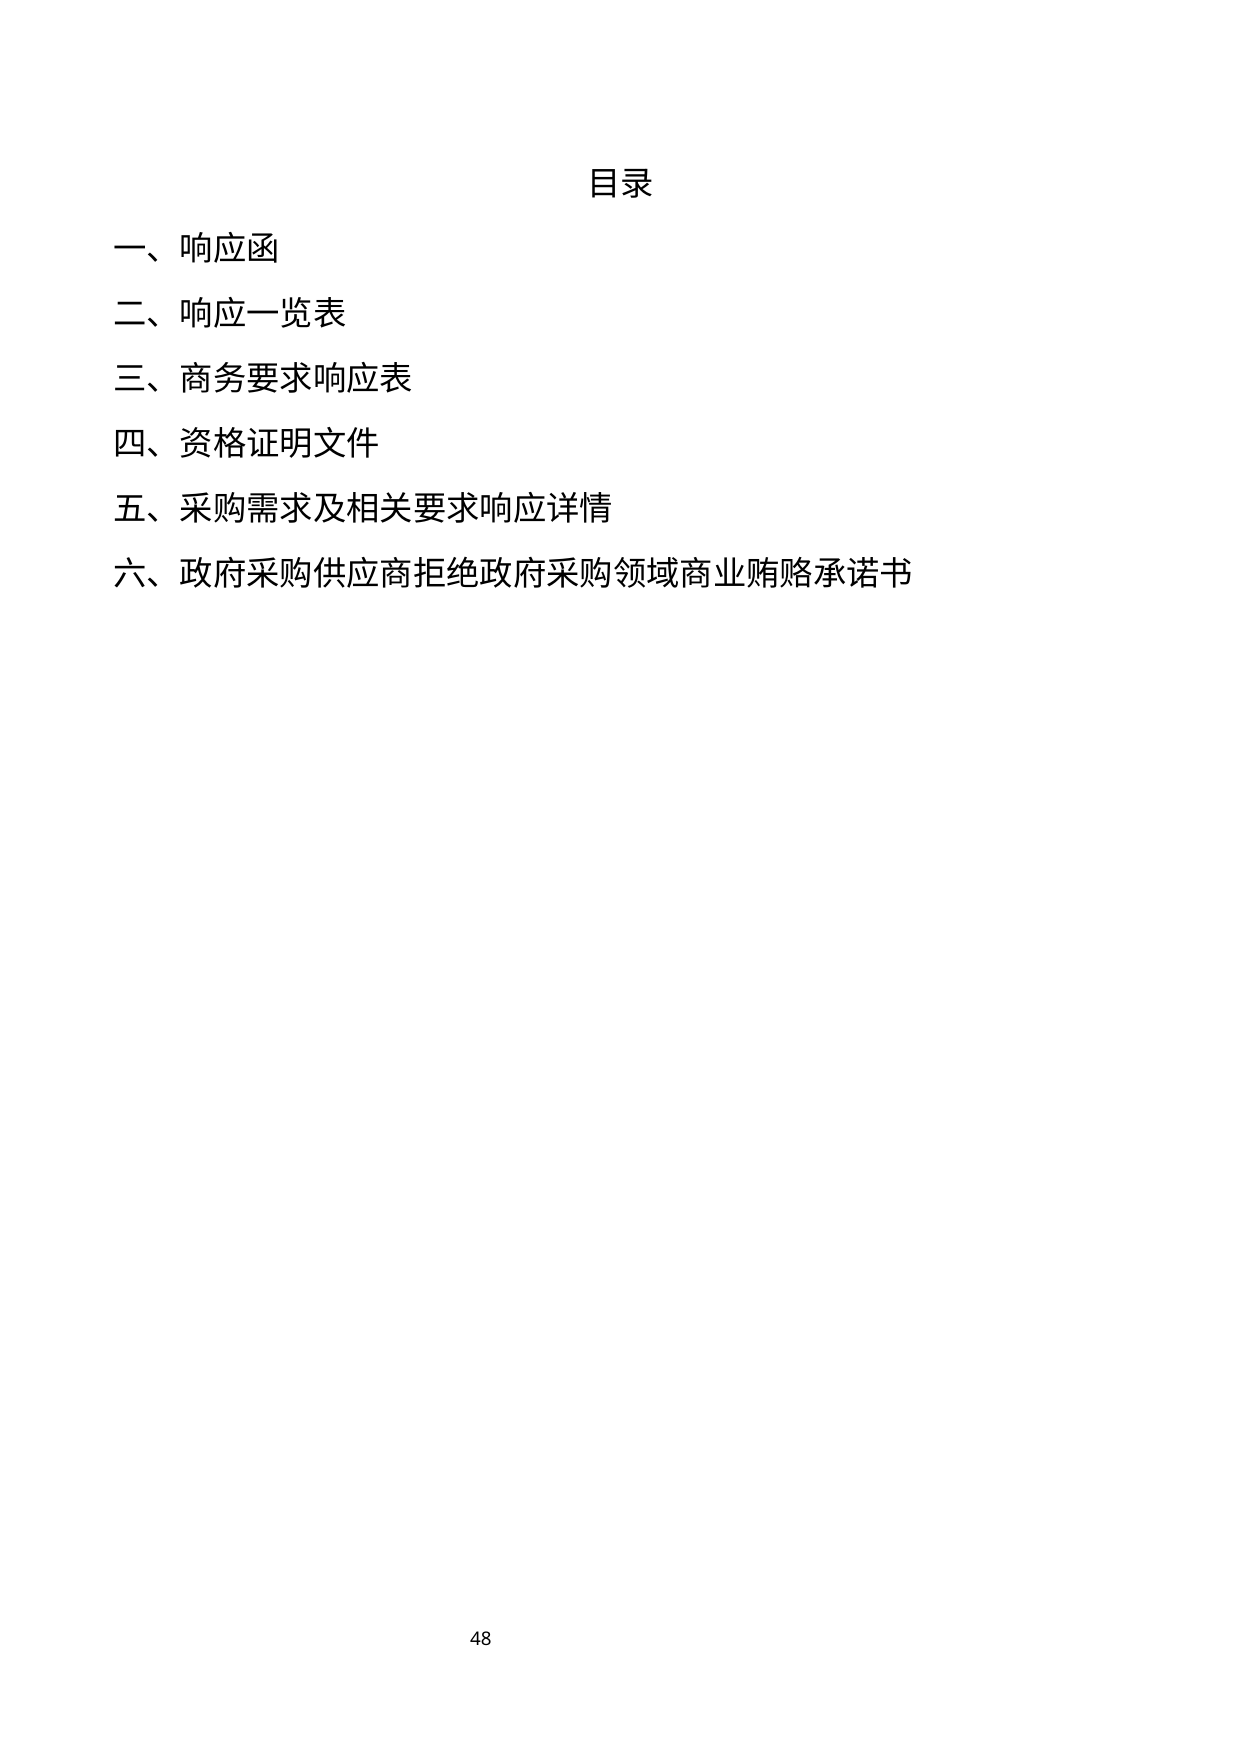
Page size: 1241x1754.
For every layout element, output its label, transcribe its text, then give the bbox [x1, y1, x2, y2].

text 三、商务要求响应表 [113, 344, 1127, 409]
text 五、采购需求及相关要求响应详情 [113, 474, 1127, 539]
list 二、响应一览表 [113, 279, 1127, 344]
text 六、政府采购供应商拒绝政府采购领域商业贿赂承诺书 [113, 539, 1127, 604]
list 一、响应函 [113, 214, 1127, 279]
text 四、资格证明文件 [113, 409, 1127, 474]
text 目录 [113, 149, 1127, 214]
